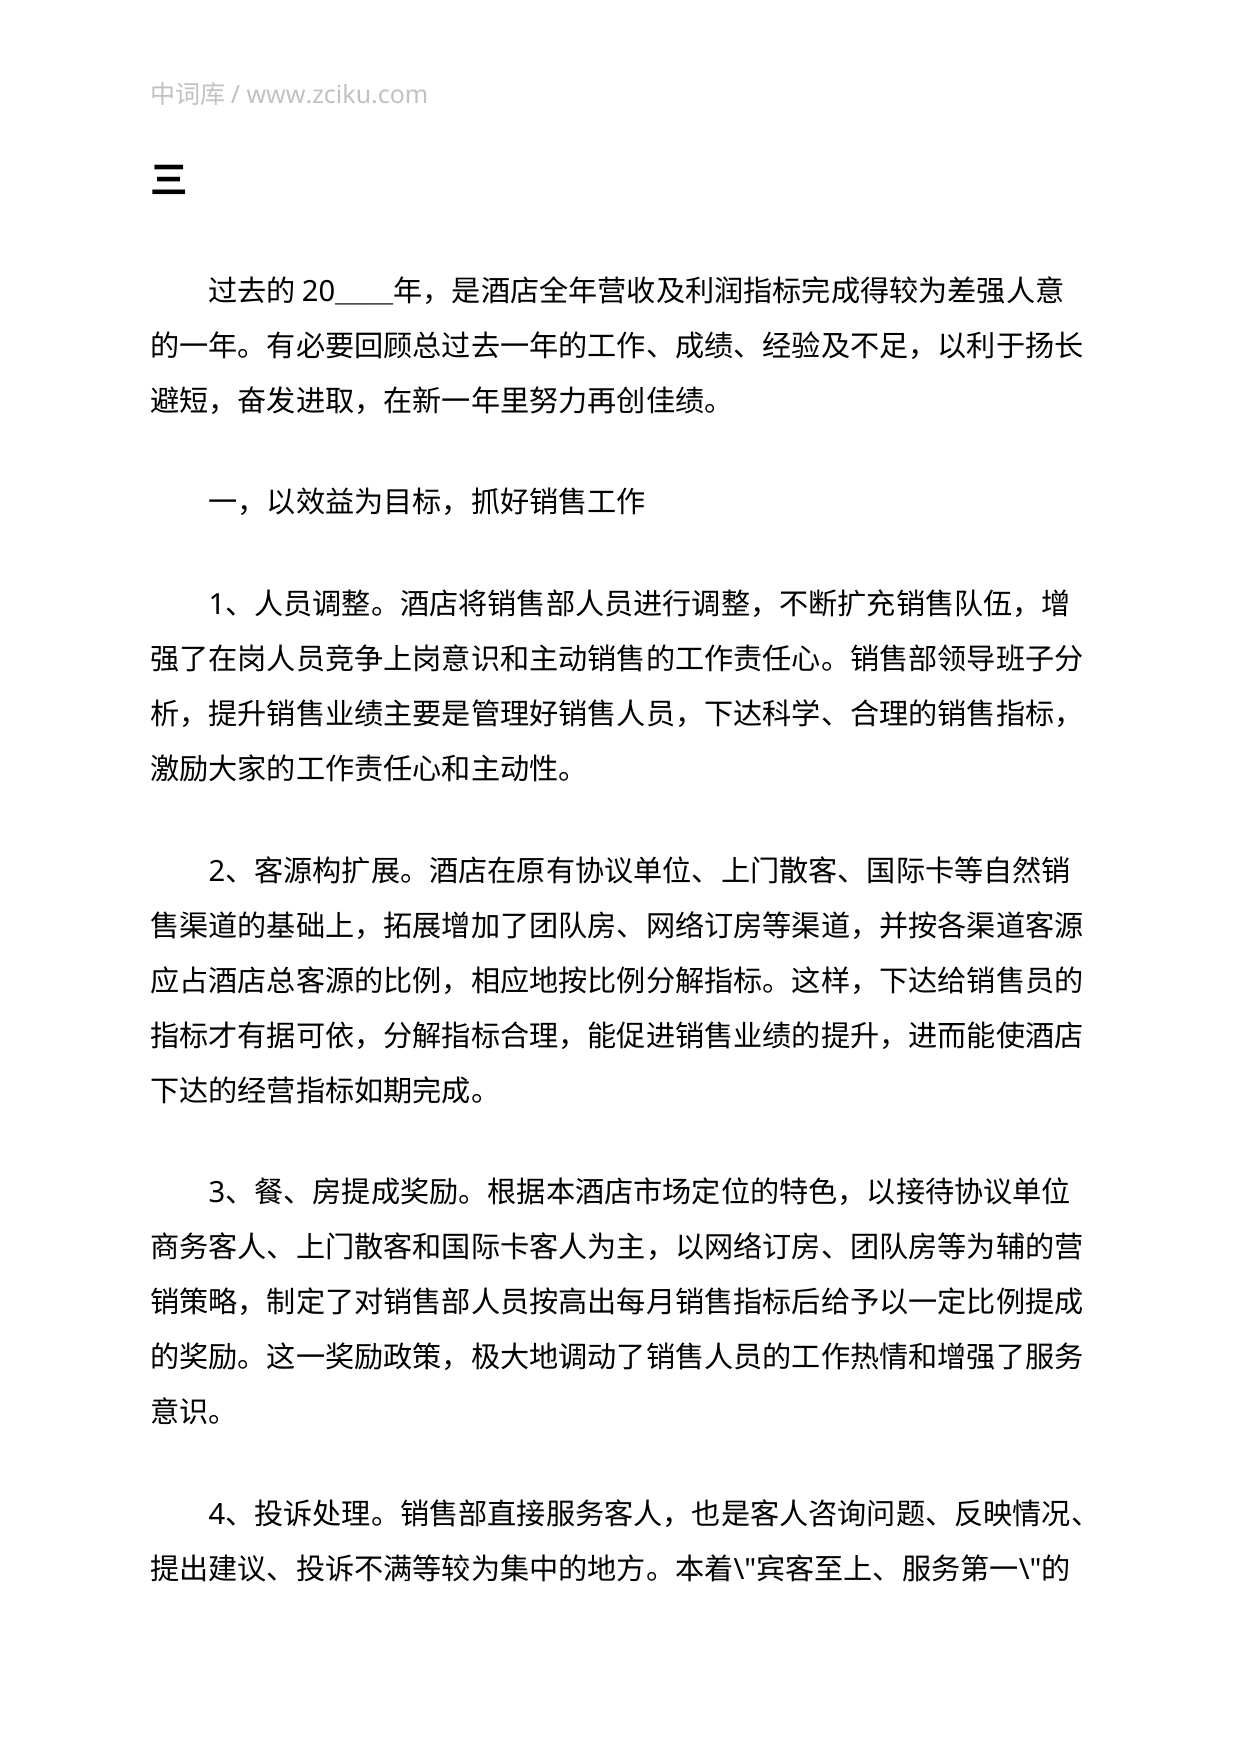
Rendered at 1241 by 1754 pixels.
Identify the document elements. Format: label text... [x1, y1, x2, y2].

text 1、人员调整。酒店将销售部人员进行调整，不断扩充销售队伍，增强了在岗人员竞争上岗意识和主动销售的工作责任心。销售部领导班子分析，提升销售业绩主要是管理好销售人员，下达科学、合理的销售指标，激励大家的工作责任心和主动性。 [150, 581, 1090, 788]
text 3、餐、房提成奖励。根据本酒店市场定位的特色，以接待协议单位商务客人、上门散客和国际卡客人为主，以网络订房、团队房等为辅的营销策略，制定了对销售部人员按高出每月销售指标后给予以一定比例提成的奖励。这一奖励政策，极大地调动了销售人员的工作热情和增强了服务意识。 [150, 1169, 1090, 1431]
text 一，以效益为目标，抓好销售工作 [150, 479, 1090, 521]
text 2、客源构扩展。酒店在原有协议单位、上门散客、国际卡等自然销售渠道的基础上，拓展增加了团队房、网络订房等渠道，并按各渠道客源应占酒店总客源的比例，相应地按比例分解指标。这样，下达给销售员的指标才有据可依，分解指标合理，能促进销售业绩的提升，进而能使酒店下达的经营指标如期完成。 [150, 847, 1090, 1109]
text 过去的20＿＿年，是酒店全年营收及利润指标完成得较为差强人意的一年。有必要回顾总过去一年的工作、成绩、经验及不足，以利于扬长避短，奋发进取，在新一年里努力再创佳绩。 [150, 267, 1090, 419]
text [150, 1490, 1090, 1588]
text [150, 150, 1090, 204]
